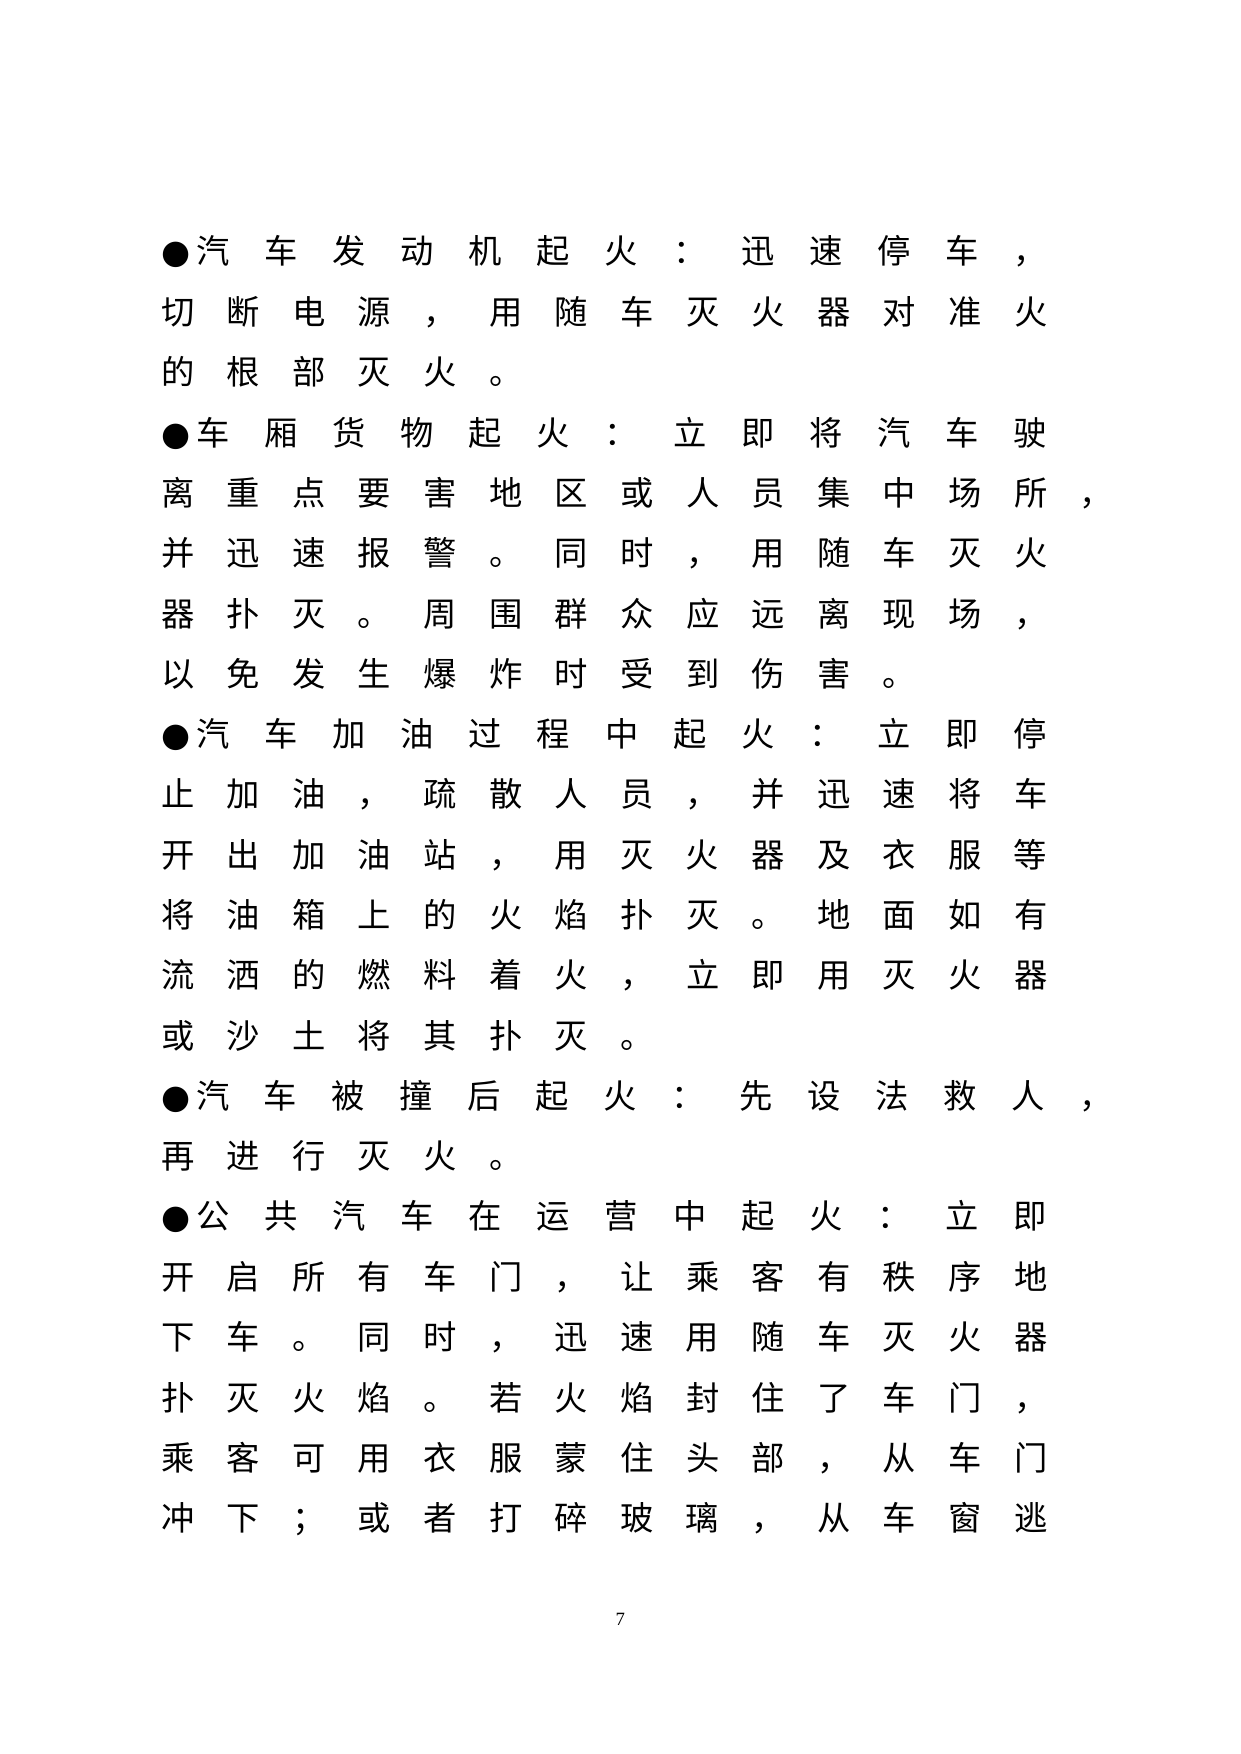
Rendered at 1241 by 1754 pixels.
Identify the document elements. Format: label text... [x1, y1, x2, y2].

text ●汽车发动机起火：迅速停车，切断电源，用随车灭火器对准火的根部灭火。 [161, 219, 1079, 400]
text ●汽车加油过程中起火：立即停止加油，疏散人员，并迅速将车开出加油站，用灭火器及衣服等将油箱上的火焰扑灭。地面如有流洒的燃料着火，立即用灭火器或沙土将其扑灭。 [161, 702, 1079, 1064]
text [161, 1184, 1079, 1546]
text ●车厢货物起火：立即将汽车驶离重点要害地区或人员集中场所，并迅速报警。同时，用随车灭火器扑灭。周围群众应远离现场，以免发生爆炸时受到伤害。 [161, 400, 1079, 702]
text ●汽车被撞后起火：先设法救人，再进行灭火。 [161, 1064, 1079, 1184]
